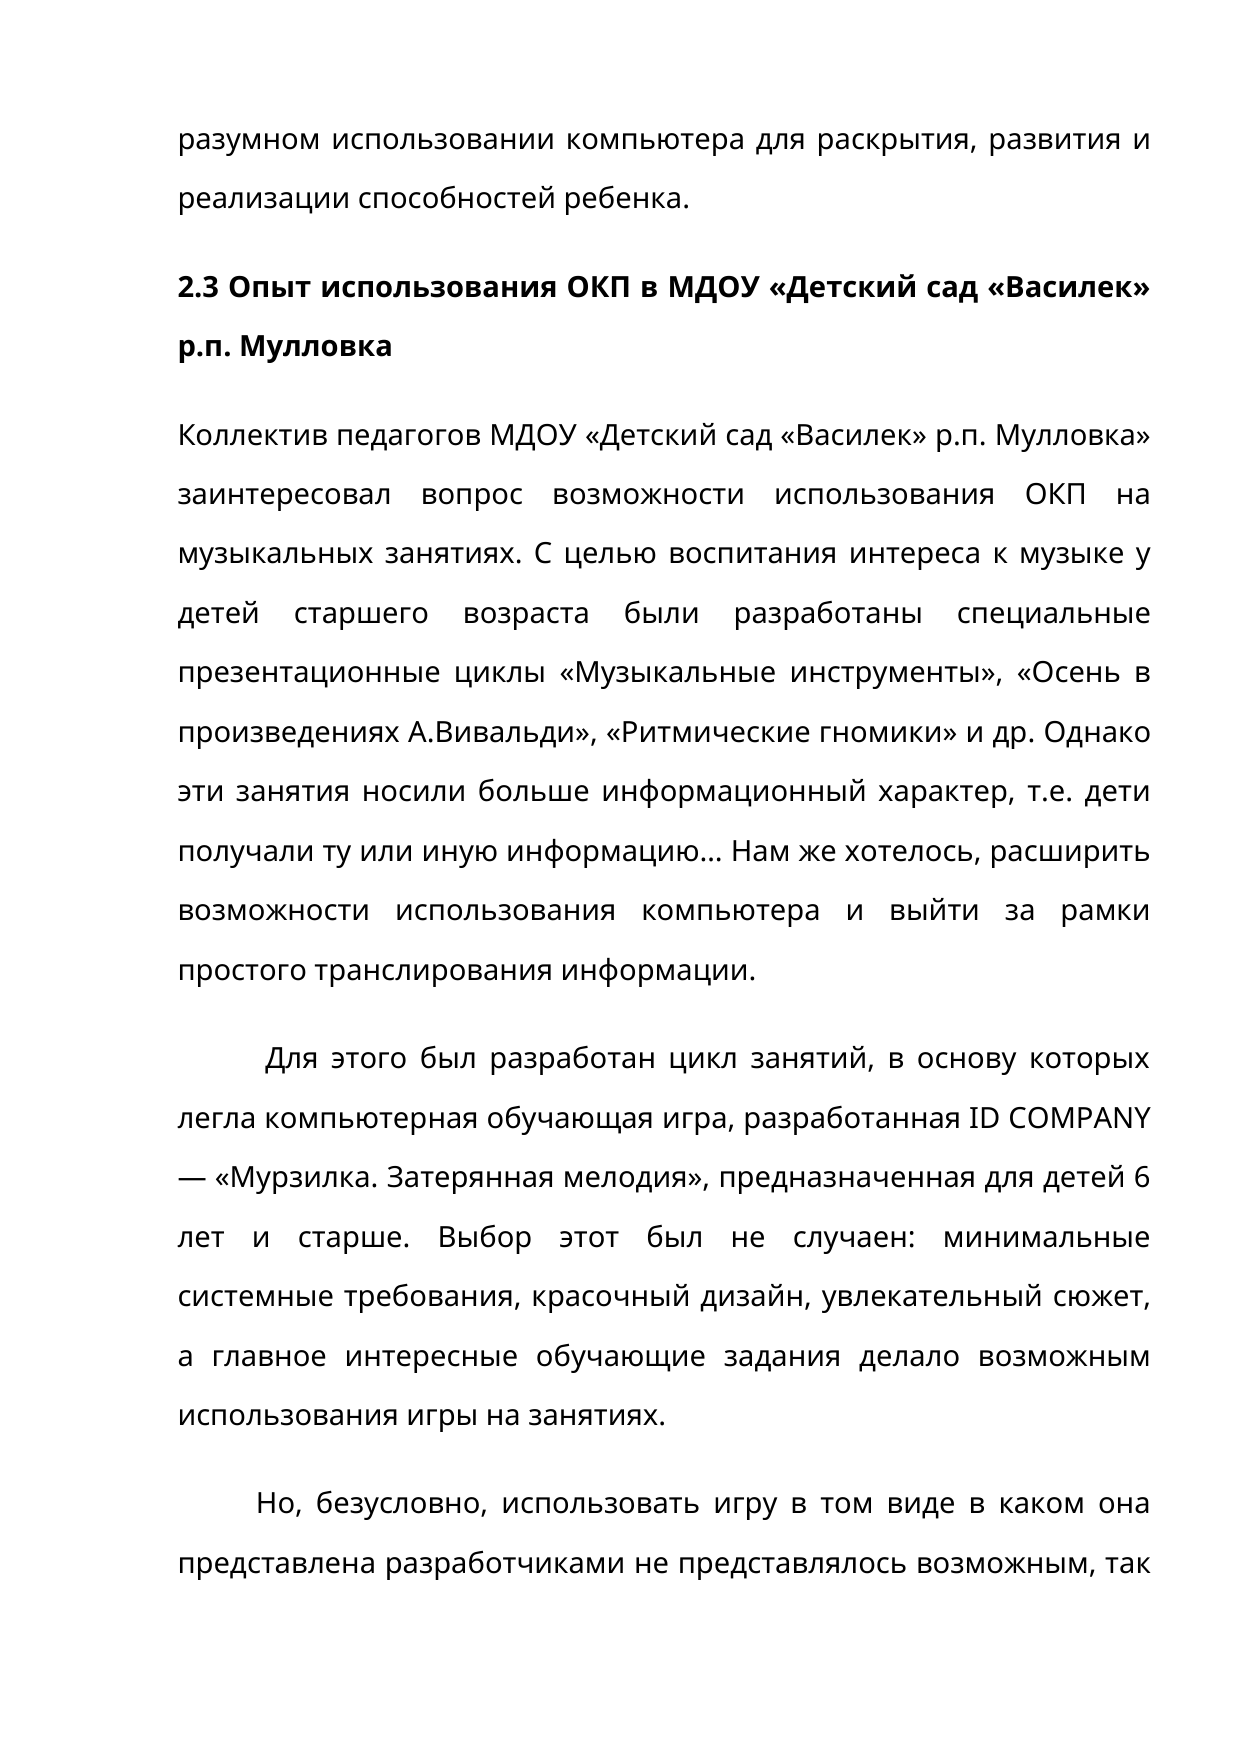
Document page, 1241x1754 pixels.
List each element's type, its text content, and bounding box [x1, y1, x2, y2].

text 2.3 Опыт использования ОКП в МДОУ «Детский сад «Василек» р.п. Мулловка [177, 266, 1152, 365]
text Для этого был разработан цикл занятий, в основу которых легла компьютерная обучающая игра, разработанная ID COMPANY — «Мурзилка. Затерянная мелодия», предназначенная для детей 6 лет и старше. Выбор этот был не случаен: минимальные системные требования, красочный дизайн, увлекательный сюжет, а главное интересные обучающие задания делало возможным использования игры на занятиях. [177, 1037, 1152, 1434]
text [177, 1483, 1152, 1582]
text Коллектив педагогов МДОУ «Детский сад «Василек» р.п. Мулловка» заинтересовал вопрос возможности использования ОКП на музыкальных занятиях. С целью воспитания интереса к музыке у детей старшего возраста были разработаны специальные презентационные циклы «Музыкальные инструменты», «Осень в произведениях А.Вивальди», «Ритмические гномики» и др. Однако эти занятия носили больше информационный характер, т.е. дети получали ту или иную информацию… Нам же хотелось, расширить возможности использования компьютера и выйти за рамки простого транслирования информации. [177, 414, 1152, 989]
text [177, 118, 1152, 217]
